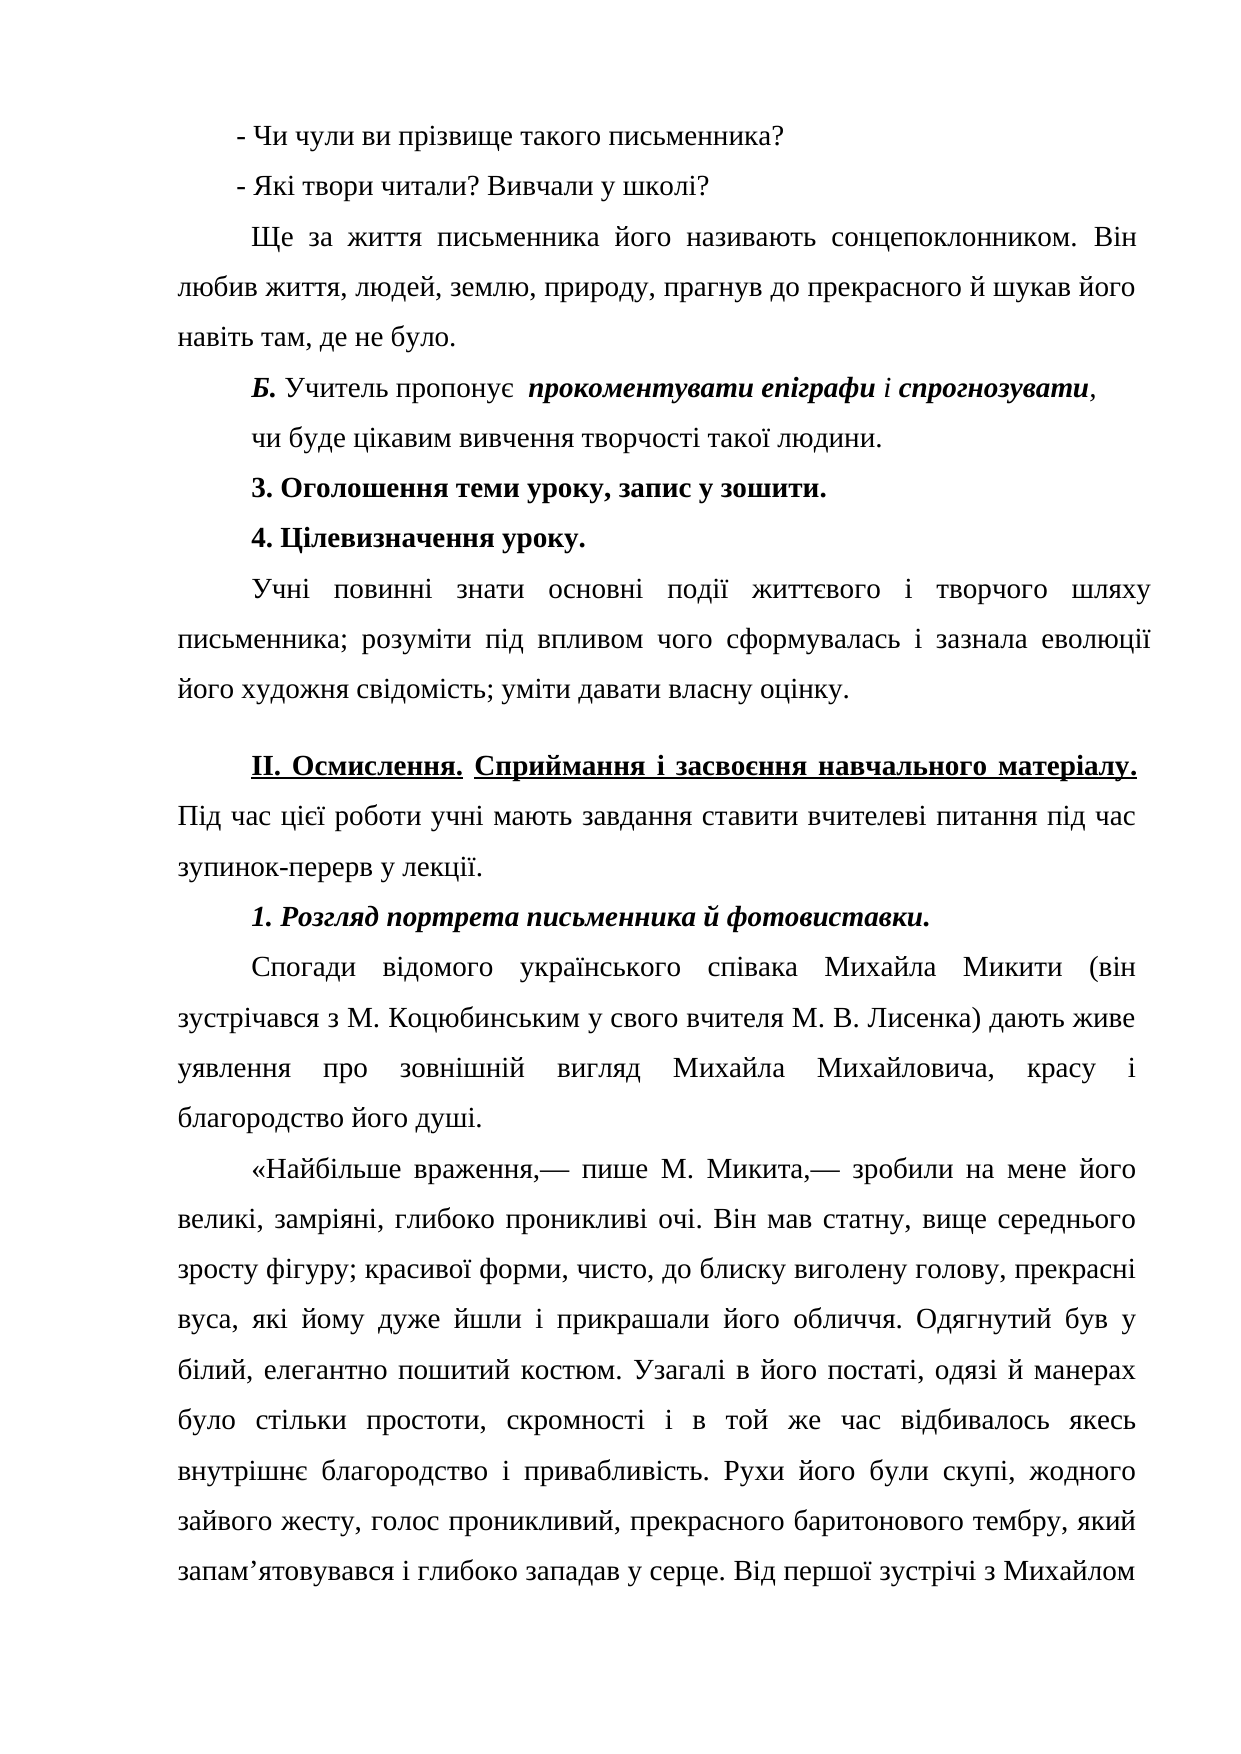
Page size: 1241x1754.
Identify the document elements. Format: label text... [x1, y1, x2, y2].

text Ще за життя письменника його називають сонцепоклонником. Він любив життя, людей, землю, природу, прагнув до прекрасного й шукав його навіть там, де не було. [177, 219, 1137, 353]
text Учні повинні знати основні події життєвого і творчого шляху письменника; розуміти під впливом чого сформувалась і зазнала еволюції його художня свідомість; уміти давати власну оцінку. [177, 571, 1152, 705]
text 3. Оголошення теми уроку, запис у зошити. [177, 470, 1152, 504]
text - Які твори читали? Вивчали у школі? [177, 168, 1137, 202]
text ІІ. Осмислення. Сприймання і засвоєння навчального матеріалу. Під час цієї роботи учні мають завдання ставити вчителеві питання під час зупинок-перерв у лекції. [177, 748, 1137, 882]
text Спогади відомого українського співака Михайла Микити (він зустрічався з М. Коцюбинським у свого вчителя М. В. Лисенка) дають живе уявлення про зовнішній вигляд Михайла Михайловича, красу і благородство його душі. [177, 949, 1137, 1134]
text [177, 1151, 1137, 1587]
text 1. Розгляд портрета письменника й фотовиставки. [177, 899, 1137, 933]
text - Чи чули ви прізвище такого письменника? [177, 118, 1137, 152]
text Б. Учитель пропонує прокоментувати епіграфи і спрогнозувати, [177, 370, 1152, 403]
text чи буде цікавим вивчення творчості такої людини. [177, 420, 1152, 453]
text 4. Цілевизначення уроку. [177, 521, 1152, 554]
